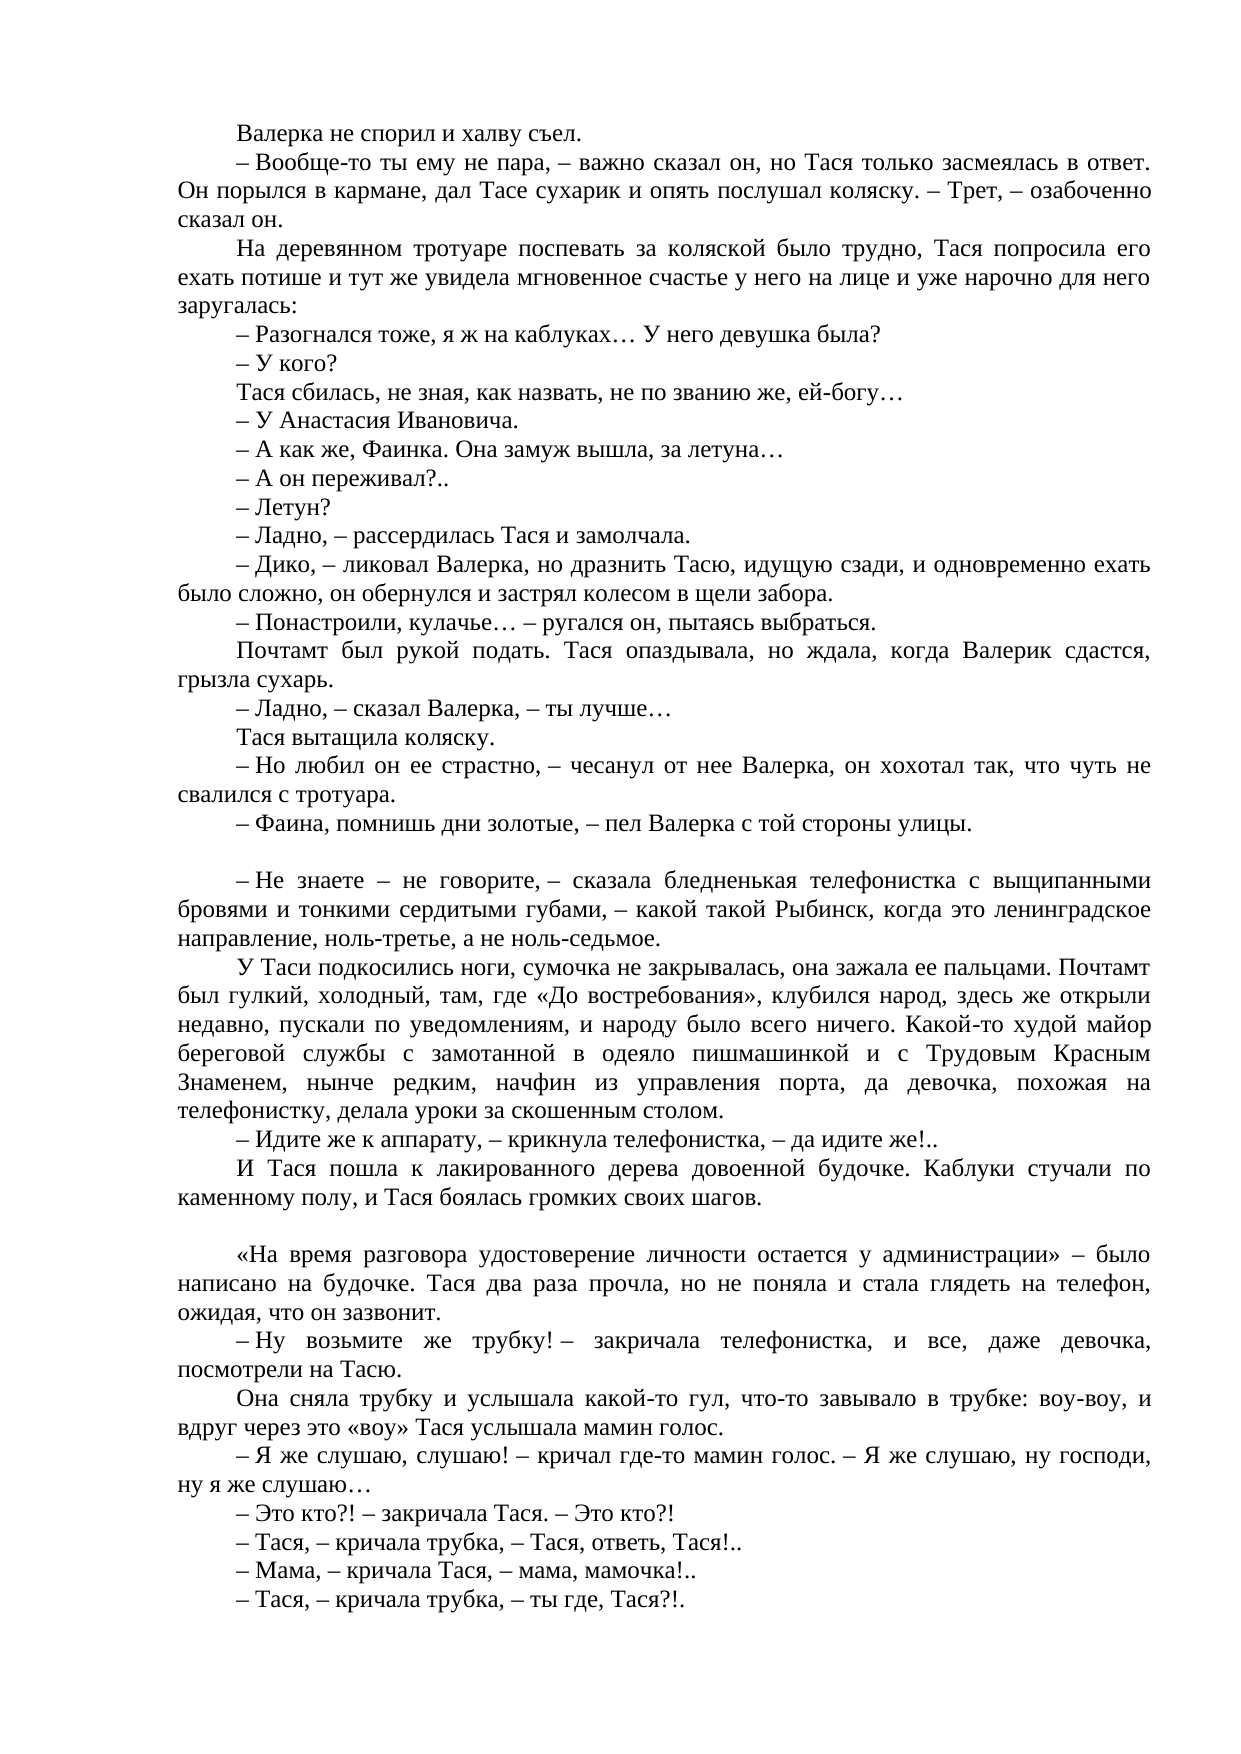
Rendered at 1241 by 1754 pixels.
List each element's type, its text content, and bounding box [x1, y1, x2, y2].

text – Тася, – кричала трубка, – Тася, ответь, Тася!.. [177, 1527, 1152, 1556]
text – Ну возьмите же трубку! – закричала телефонистка, и все, даже девочка, посмотрели на Тасю. [177, 1326, 1152, 1383]
text – Идите же к аппарату, – крикнула телефонистка, – да идите же!.. [177, 1124, 1152, 1153]
text – Ладно, – рассердилась Тася и замолчала. [177, 521, 1152, 549]
text Тася вытащила коляску. [177, 722, 1152, 751]
text – Мама, – кричала Тася, – мама, мамочка!.. [177, 1556, 1152, 1584]
text – Дико, – ликовал Валерка, но дразнить Тасю, идущую сзади, и одновременно ехать было сложно, он обернулся и застрял колесом в щели забора. [177, 549, 1152, 607]
text У Таси подкосились ноги, сумочка не закрывалась, она зажала ее пальцами. Почтамт был гулкий, холодный, там, где «До востребования», клубился народ, здесь же открыли недавно, пускали по уведомлениям, и народу было всего ничего. Какой-то худой майор береговой службы с замотанной в одеяло пишмашинкой и с Трудовым Красным Знаменем, нынче редким, начфин из управления порта, да девочка, похожая на телефонистку, делала уроки за скошенным столом. [177, 952, 1152, 1124]
text – Я же слушаю, слушаю! – кричал где-то мамин голос. – Я же слушаю, ну господи, ну я же слушаю… [177, 1441, 1152, 1498]
text – А он переживал?.. [177, 463, 1152, 492]
text «На время разговора удостоверение личности остается у администрации» – было написано на будочке. Тася два раза прочла, но не поняла и стала глядеть на телефон, ожидая, что он зазвонит. [177, 1239, 1152, 1326]
text Тася сбилась, не зная, как назвать, не по званию же, ей-богу… [177, 377, 1152, 406]
text – Понастроили, кулачье… – ругался он, пытаясь выбраться. [177, 607, 1152, 636]
text Валерка не спорил и халву съел. [177, 118, 1152, 147]
text Она сняла трубку и услышала какой-то гул, что-то завывало в трубке: воу-воу, и вдруг через это «воу» Тася услышала мамин голос. [177, 1383, 1152, 1441]
text – У кого? [177, 348, 1152, 377]
text – Ладно, – сказал Валерка, – ты лучше… [177, 693, 1152, 722]
text – Тася, – кричала трубка, – ты где, Тася?!. [177, 1584, 1152, 1613]
text – У Анастасия Ивановича. [177, 406, 1152, 434]
text – Фаина, помнишь дни золотые, – пел Валерка с той стороны улицы. [177, 808, 1152, 837]
text – Не знаете – не говорите, – сказала бледненькая телефонистка с выщипанными бровями и тонкими сердитыми губами, – какой такой Рыбинск, когда это ленинградское направление, ноль-третье, а не ноль-седьмое. [177, 866, 1152, 952]
text На деревянном тротуаре поспевать за коляской было трудно, Тася попросила его ехать потише и тут же увидела мгновенное счастье у него на лице и уже нарочно для него заругалась: [177, 233, 1152, 319]
text – А как же, Фаинка. Она замуж вышла, за летуна… [177, 434, 1152, 463]
text – Но любил он ее страстно, – чесанул от нее Валерка, он хохотал так, что чуть не свалился с тротуара. [177, 751, 1152, 808]
text – Разогнался тоже, я ж на каблуках… У него девушка была? [177, 319, 1152, 348]
text Почтамт был рукой подать. Тася опаздывала, но ждала, когда Валерик сдастся, грызла сухарь. [177, 636, 1152, 693]
text – Летун? [177, 492, 1152, 521]
text И Тася пошла к лакированного дерева довоенной будочке. Каблуки стучали по каменному полу, и Тася боялась громких своих шагов. [177, 1153, 1152, 1211]
text – Это кто?! – закричала Тася. – Это кто?! [177, 1498, 1152, 1527]
text – Вообще-то ты ему не пара, – важно сказал он, но Тася только засмеялась в ответ. Он порылся в кармане, дал Тасе сухарик и опять послушал коляску. – Трет, – озабоченно сказал он. [177, 147, 1152, 233]
